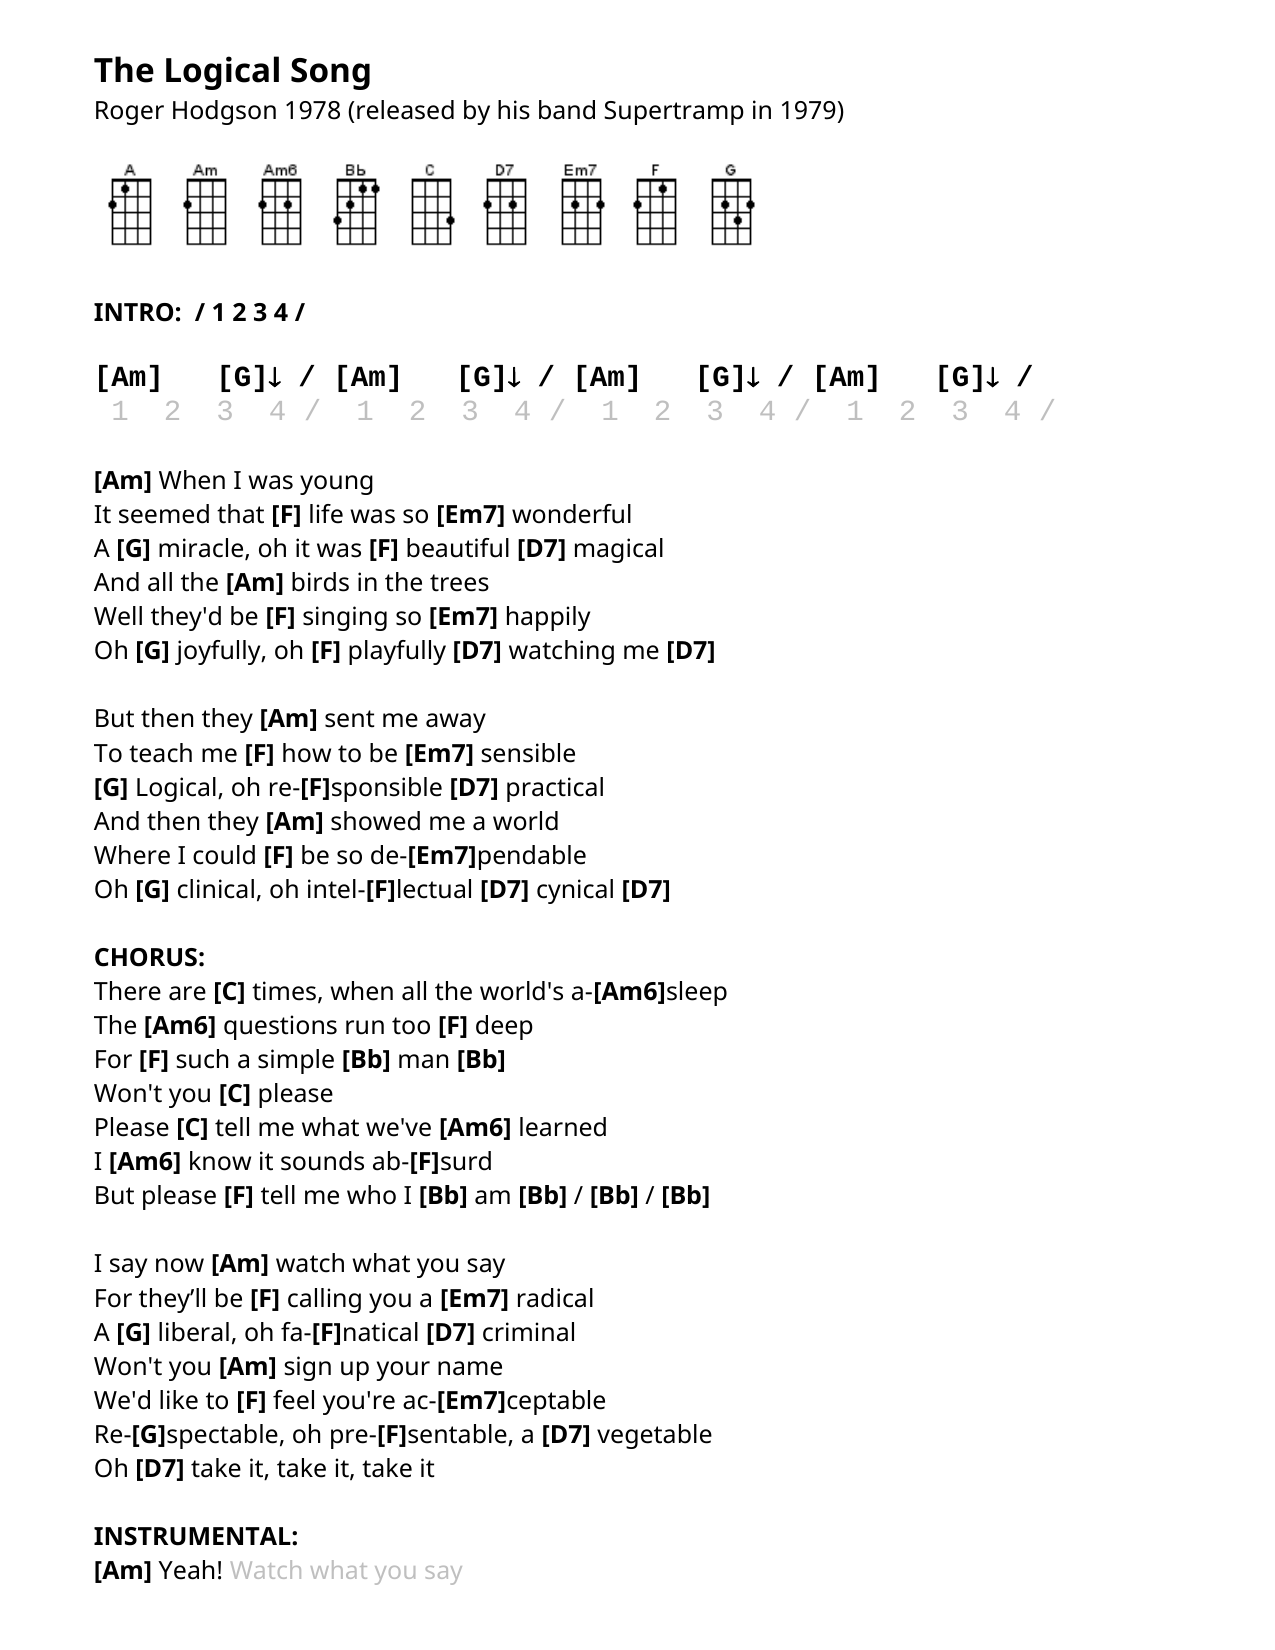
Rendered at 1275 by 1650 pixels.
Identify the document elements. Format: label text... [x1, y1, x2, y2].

text [Am] When I was young [94, 463, 1256, 497]
picture [93, 160, 769, 261]
text And all the [Am] birds in the trees [94, 565, 1256, 599]
text There are [C] times, when all the world's a-[Am6]sleep [94, 974, 1256, 1008]
text [Am] [G] / [Am] [G] / [Am] [G] / [Am] [G] / [94, 363, 1256, 396]
text I [Am6] know it sounds ab-[F]surd [94, 1144, 1256, 1178]
text Well they'd be [F] singing so [Em7] happily [94, 599, 1256, 633]
text A [G] liberal, oh fa-[F]natical [D7] criminal [94, 1314, 1256, 1348]
text Roger Hodgson 1978 (released by his band Supertramp in 1979) [94, 92, 1256, 126]
text CHORUS: [94, 939, 1256, 974]
text Oh [G] clinical, oh intel-[F]lectual [D7] cynical [D7] [94, 871, 1256, 906]
text We'd like to [F] feel you're ac-[Em7]ceptable [94, 1382, 1256, 1416]
text [G] Logical, oh re-[F]sponsible [D7] practical [94, 769, 1256, 803]
text To teach me [F] how to be [Em7] sensible [94, 735, 1256, 769]
text Please [C] tell me what we've [Am6] learned [94, 1110, 1256, 1144]
text The [Am6] questions run too [F] deep [94, 1008, 1256, 1042]
text Oh [D7] take it, take it, take it [94, 1451, 1256, 1484]
text [Am] Yeah! Watch what you say [94, 1553, 1256, 1587]
text Won't you [Am] sign up your name [94, 1348, 1256, 1382]
text Won't you [C] please [94, 1076, 1256, 1110]
text For [F] such a simple [Bb] man [Bb] [94, 1042, 1256, 1076]
text Re-[G]spectable, oh pre-[F]sentable, a [D7] vegetable [94, 1416, 1256, 1451]
text It seemed that [F] life was so [Em7] wonderful [94, 497, 1256, 531]
text For they’ll be [F] calling you a [Em7] radical [94, 1280, 1256, 1314]
subtitle The Logical Song [94, 47, 1256, 92]
text INTRO: / 1 2 3 4 / [94, 294, 1256, 328]
text But then they [Am] sent me away [94, 701, 1256, 735]
text Oh [G] joyfully, oh [F] playfully [D7] watching me [D7] [94, 633, 1256, 667]
text But please [F] tell me who I [Bb] am [Bb] / [Bb] / [Bb] [94, 1178, 1256, 1212]
text Where I could [F] be so de-[Em7]pendable [94, 837, 1256, 871]
text And then they [Am] showed me a world [94, 803, 1256, 837]
text A [G] miracle, oh it was [F] beautiful [D7] magical [94, 531, 1256, 565]
text INSTRUMENTAL: [94, 1519, 1256, 1553]
text 1 2 3 4 / 1 2 3 4 / 1 2 3 4 / 1 2 3 4 / [94, 396, 1256, 429]
text I say now [Am] watch what you say [94, 1246, 1256, 1280]
